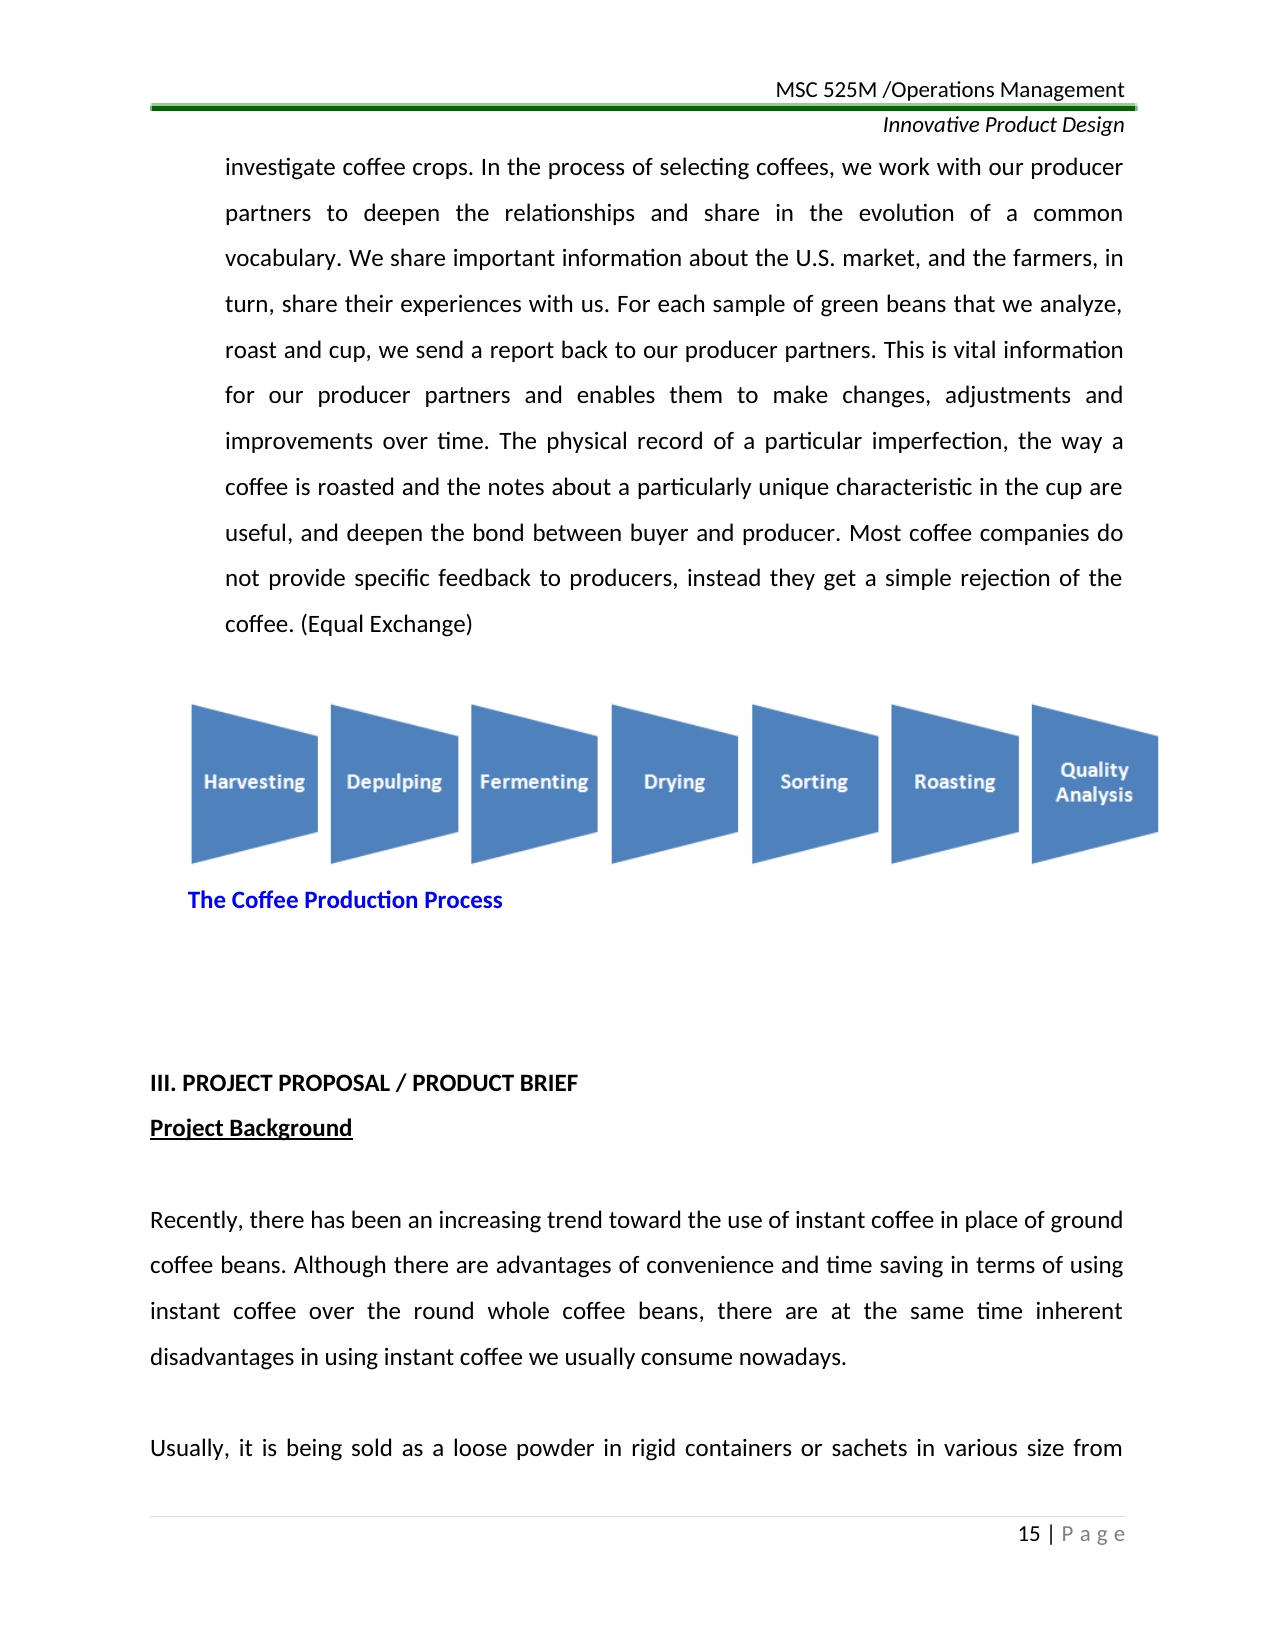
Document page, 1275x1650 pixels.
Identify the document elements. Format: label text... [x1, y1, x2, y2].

text Recently, there has been an increasing trend toward the use of instant coffee in place of ground coffee beans. Although there are advantages of convenience and time saving in terms of using instant coffee over the round whole coffee beans, there are at the same time inherent disadvantages in using instant coffee we usually consume nowadays. [150, 1204, 1125, 1372]
text The Coffee Production Process [188, 869, 1125, 914]
text III. PROJECT PROPOSAL / PRODUCT BRIEF [150, 1067, 1125, 1097]
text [150, 1432, 1125, 1463]
picture [187, 699, 1163, 869]
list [188, 151, 1125, 639]
text Project Background [150, 1112, 1125, 1143]
picture [150, 103, 1138, 111]
